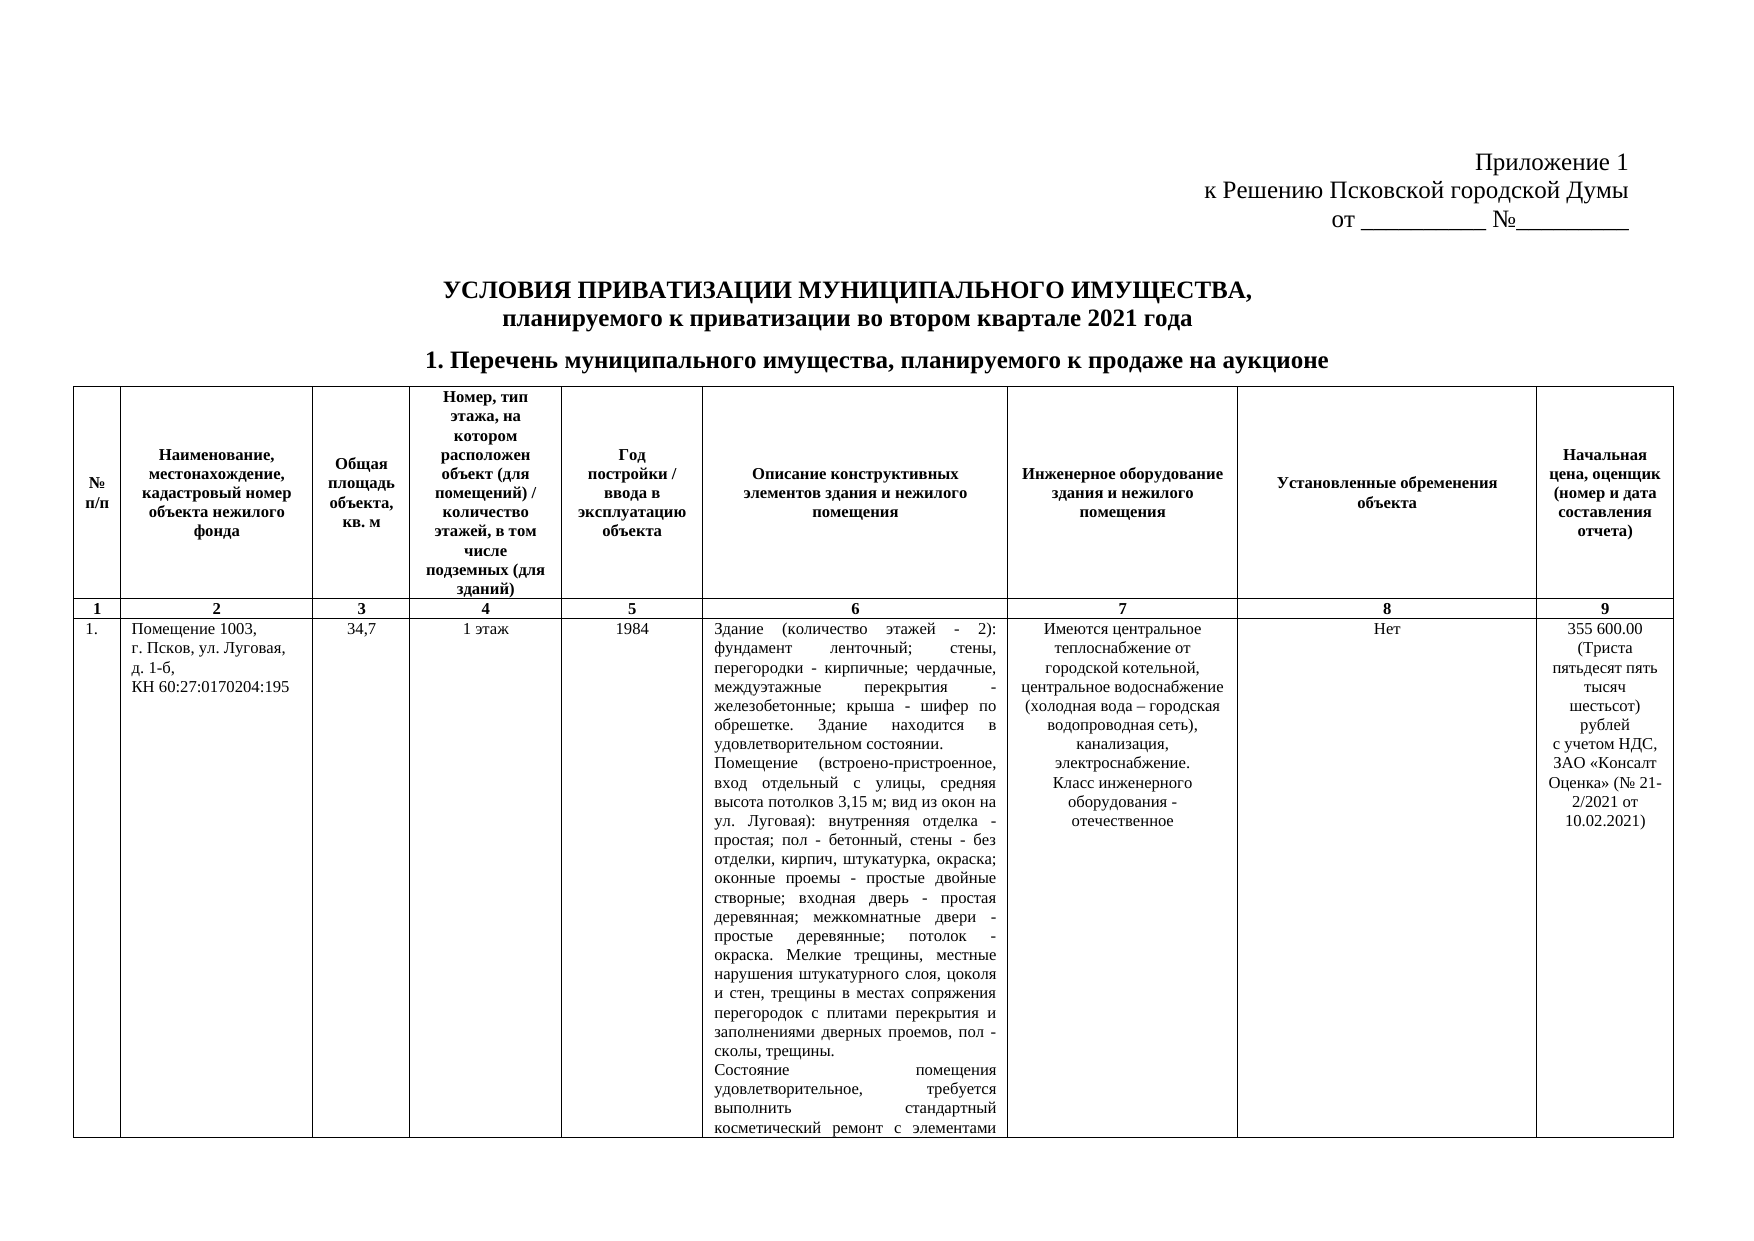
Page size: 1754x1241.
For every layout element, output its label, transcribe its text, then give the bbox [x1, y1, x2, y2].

table_cell 9 [1537, 599, 1673, 618]
table_cell 8 [1238, 599, 1536, 618]
table_cell 3 [313, 599, 409, 618]
table_cell [74, 619, 120, 1137]
table_cell 1 этаж [410, 619, 561, 1137]
table_cell Помещение 1003, г. Псков, ул. Луговая, д. 1-б, КН 60:27:0170204:195 [121, 619, 312, 1137]
table_header Общая площадь объекта, кв. м [313, 387, 409, 598]
table_header Наименование, местонахождение, кадастровый номер объекта нежилого фонда [121, 387, 312, 598]
text 1. Перечень муниципального имущества, планируемого к продаже на аукционе [59, 345, 1636, 373]
text УСЛОВИЯ ПРИВАТИЗАЦИИ муниципального имущества, [59, 275, 1636, 303]
table_header Инженерное оборудование здания и нежилого помещения [1008, 387, 1237, 598]
table_cell 355 600.00 (Триста пятьдесят пять тысяч шестьсот) рублей с учетом НДС, ЗАО «Консалт Оценка» (№ 21-2/2021 от 10.02.2021) [1537, 619, 1673, 1137]
table_header Год постройки / ввода в эксплуатацию объекта [562, 387, 702, 598]
table_cell 4 [410, 599, 561, 618]
table_cell 2 [121, 599, 312, 618]
table_cell 1 [74, 599, 120, 618]
text планируемого к приватизации во втором квартале 2021 года [59, 303, 1636, 332]
table_header Описание конструктивных элементов здания и нежилого помещения [703, 387, 1007, 598]
table_header Приложение 1 [1147, 147, 1636, 176]
table_header Установленные обременения объекта [1238, 387, 1536, 598]
table_header Номер, тип этажа, на котором расположен объект (для помещений) / количество этажей, в том числе подземных (для зданий) [410, 387, 561, 598]
table_cell к Решению Псковской городской Думы от __________ №_________ [1147, 176, 1636, 233]
table_cell 1984 [562, 619, 702, 1137]
table_cell 5 [562, 599, 702, 618]
table_cell Нет [1238, 619, 1536, 1137]
table_header № п/п [74, 387, 120, 598]
table_cell 7 [1008, 599, 1237, 618]
table_cell 6 [703, 599, 1007, 618]
table_cell 34,7 [313, 619, 409, 1137]
table_header Начальная цена, оценщик (номер и дата составления отчета) [1537, 387, 1673, 598]
